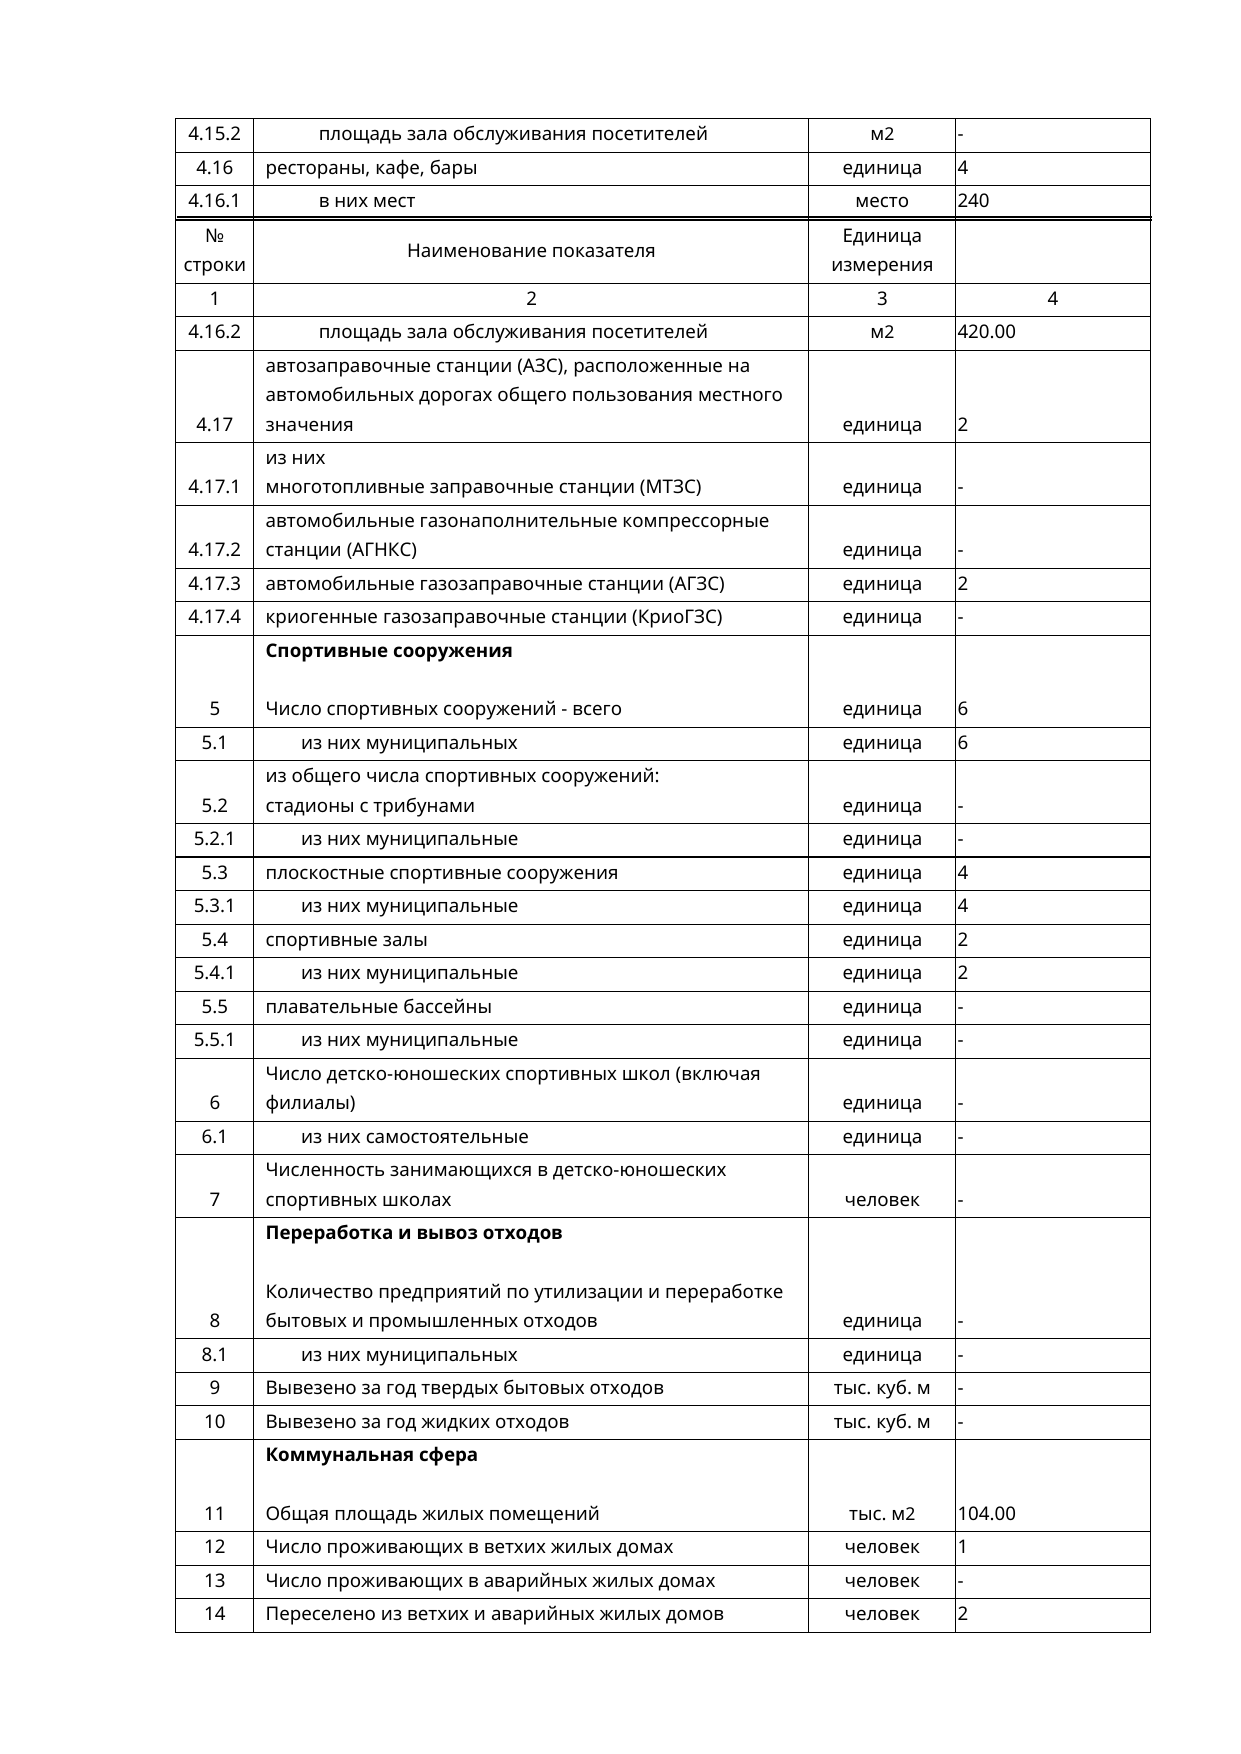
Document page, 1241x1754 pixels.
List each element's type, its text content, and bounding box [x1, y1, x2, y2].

table_cell тыс. куб. м [809, 1406, 955, 1439]
table_cell единица [809, 602, 955, 634]
table_cell 5.4 [176, 925, 253, 957]
table_cell - [956, 1339, 1150, 1372]
table_cell спортивные залы [254, 925, 808, 957]
table_cell - [956, 761, 1150, 823]
table_cell - [956, 1218, 1150, 1338]
table_cell Спортивные сооружения Число спортивных сооружений - всего [254, 636, 808, 727]
table_cell 10 [176, 1406, 253, 1439]
table_cell 14 [176, 1599, 253, 1632]
table_cell - [956, 506, 1150, 567]
table_cell - [956, 1373, 1150, 1405]
table_cell 9 [176, 1373, 253, 1405]
table_cell единица [809, 728, 955, 760]
table_header Наименование показателя [254, 221, 808, 283]
table_cell 4.16.2 [176, 317, 253, 350]
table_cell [254, 1599, 808, 1632]
table_cell единица [809, 153, 955, 185]
table_cell 3 [809, 284, 955, 316]
table_cell - [956, 1155, 1150, 1217]
table_cell из них муниципальных [254, 728, 808, 760]
table_cell единица [809, 506, 955, 567]
table_cell 4.16.1 [176, 186, 253, 219]
table_cell рестораны, кафе, бары [254, 153, 808, 185]
table_cell из них многотопливные заправочные станции (МТЗС) [254, 443, 808, 504]
table_cell - [956, 1059, 1150, 1121]
table_cell Число проживающих в ветхих жилых домах [254, 1532, 808, 1564]
table_cell человек [809, 1155, 955, 1217]
table_cell 5.1 [176, 728, 253, 760]
table_cell Число детско-юношеских спортивных школ (включая филиалы) [254, 1059, 808, 1121]
table_cell 1 [176, 284, 253, 316]
table_cell 2 [254, 284, 808, 316]
table_cell Число проживающих в аварийных жилых домах [254, 1566, 808, 1598]
table_cell из них муниципальные [254, 1025, 808, 1058]
table_cell 5.4.1 [176, 958, 253, 991]
table_cell из них муниципальные [254, 958, 808, 991]
table_cell единица [809, 1025, 955, 1058]
table_cell из них муниципальные [254, 891, 808, 923]
table_cell человек [809, 1566, 955, 1598]
table_cell 8 [176, 1218, 253, 1338]
table_cell место [809, 186, 955, 216]
table_cell 4.16 [176, 153, 253, 185]
table_cell 4 [956, 891, 1150, 923]
table_cell единица [809, 992, 955, 1024]
table_cell человек [809, 1599, 955, 1632]
table_cell автозаправочные станции (АЗС), расположенные на автомобильных дорогах общего пользования местного значения [254, 351, 808, 442]
table_cell 5.5.1 [176, 1025, 253, 1058]
table_cell 12 [176, 1532, 253, 1564]
table_cell криогенные газозаправочные станции (КриоГЗС) [254, 602, 808, 634]
table_cell из них муниципальные [254, 824, 808, 856]
table_cell 6.1 [176, 1122, 253, 1154]
table_cell м2 [809, 317, 955, 350]
table_cell 6 [176, 1059, 253, 1121]
table_cell единица [809, 761, 955, 823]
table_cell Численность занимающихся в детско-юношеских спортивных школах [254, 1155, 808, 1217]
table_cell 5.2 [176, 761, 253, 823]
table_cell единица [809, 1218, 955, 1338]
table_cell из них самостоятельные [254, 1122, 808, 1154]
table_cell 8.1 [176, 1339, 253, 1372]
table_cell 2 [956, 958, 1150, 991]
table_cell 5.3 [176, 858, 253, 890]
table_cell м2 [809, 119, 955, 152]
table_cell 4.17.2 [176, 506, 253, 567]
table_cell 4.17 [176, 351, 253, 442]
table_cell из общего числа спортивных сооружений: стадионы с трибунами [254, 761, 808, 823]
table_cell Коммунальная сфера Общая площадь жилых помещений [254, 1440, 808, 1531]
table_cell единица [809, 824, 955, 856]
table_cell 4 [956, 858, 1150, 890]
table_cell 4.17.1 [176, 443, 253, 504]
table_cell 240 [956, 186, 1150, 216]
table_cell 5 [176, 636, 253, 727]
table_cell из них муниципальных [254, 1339, 808, 1372]
table_cell единица [809, 891, 955, 923]
table_cell Вывезено за год жидких отходов [254, 1406, 808, 1439]
table_cell 4.15.2 [176, 119, 253, 152]
table_cell - [956, 1566, 1150, 1598]
table_cell 2 [956, 569, 1150, 601]
table_cell Вывезено за год твердых бытовых отходов [254, 1373, 808, 1405]
table_cell 4.17.3 [176, 569, 253, 601]
table_cell - [956, 992, 1150, 1024]
table_header № строки [176, 221, 253, 283]
table_cell единица [809, 1339, 955, 1372]
table_cell 7 [176, 1155, 253, 1217]
table_cell - [956, 119, 1150, 152]
table_cell - [956, 1122, 1150, 1154]
table_cell Переработка и вывоз отходов Количество предприятий по утилизации и переработке бытовых и промышленных отходов [254, 1218, 808, 1338]
table_cell единица [809, 636, 955, 727]
table_cell 2 [956, 925, 1150, 957]
table_cell единица [809, 443, 955, 504]
table_cell автомобильные газонаполнительные компрессорные станции (АГНКС) [254, 506, 808, 567]
table_cell 6 [956, 728, 1150, 760]
table_cell 5.2.1 [176, 824, 253, 856]
table_cell 2 [956, 351, 1150, 442]
table_cell площадь зала обслуживания посетителей [254, 119, 808, 152]
table_cell 11 [176, 1440, 253, 1531]
table_cell единица [809, 858, 955, 890]
table_cell 4 [956, 153, 1150, 185]
table_cell 5.3.1 [176, 891, 253, 923]
table_cell плавательные бассейны [254, 992, 808, 1024]
table_cell 4.17.4 [176, 602, 253, 634]
table_cell тыс. куб. м [809, 1373, 955, 1405]
table_cell единица [809, 1122, 955, 1154]
table_cell в них мест [254, 186, 808, 216]
table_header [956, 221, 1150, 283]
table_cell автомобильные газозаправочные станции (АГЗС) [254, 569, 808, 601]
table_cell - [956, 824, 1150, 856]
table_cell 4 [956, 284, 1150, 316]
table_header Единица измерения [809, 221, 955, 283]
table_cell 2 [956, 1599, 1150, 1632]
table_cell - [956, 443, 1150, 504]
table_cell - [956, 1406, 1150, 1439]
table_cell 5.5 [176, 992, 253, 1024]
table_cell 6 [956, 636, 1150, 727]
table_cell единица [809, 569, 955, 601]
table_cell 420.00 [956, 317, 1150, 350]
table_cell площадь зала обслуживания посетителей [254, 317, 808, 350]
table_cell единица [809, 351, 955, 442]
table_cell плоскостные спортивные сооружения [254, 858, 808, 890]
table_cell единица [809, 958, 955, 991]
table_cell 104.00 [956, 1440, 1150, 1531]
table_cell тыс. м2 [809, 1440, 955, 1531]
table_cell человек [809, 1532, 955, 1564]
table_cell - [956, 602, 1150, 634]
table_cell единица [809, 1059, 955, 1121]
table_cell 13 [176, 1566, 253, 1598]
table_cell - [956, 1025, 1150, 1058]
table_cell 1 [956, 1532, 1150, 1564]
table_cell единица [809, 925, 955, 957]
